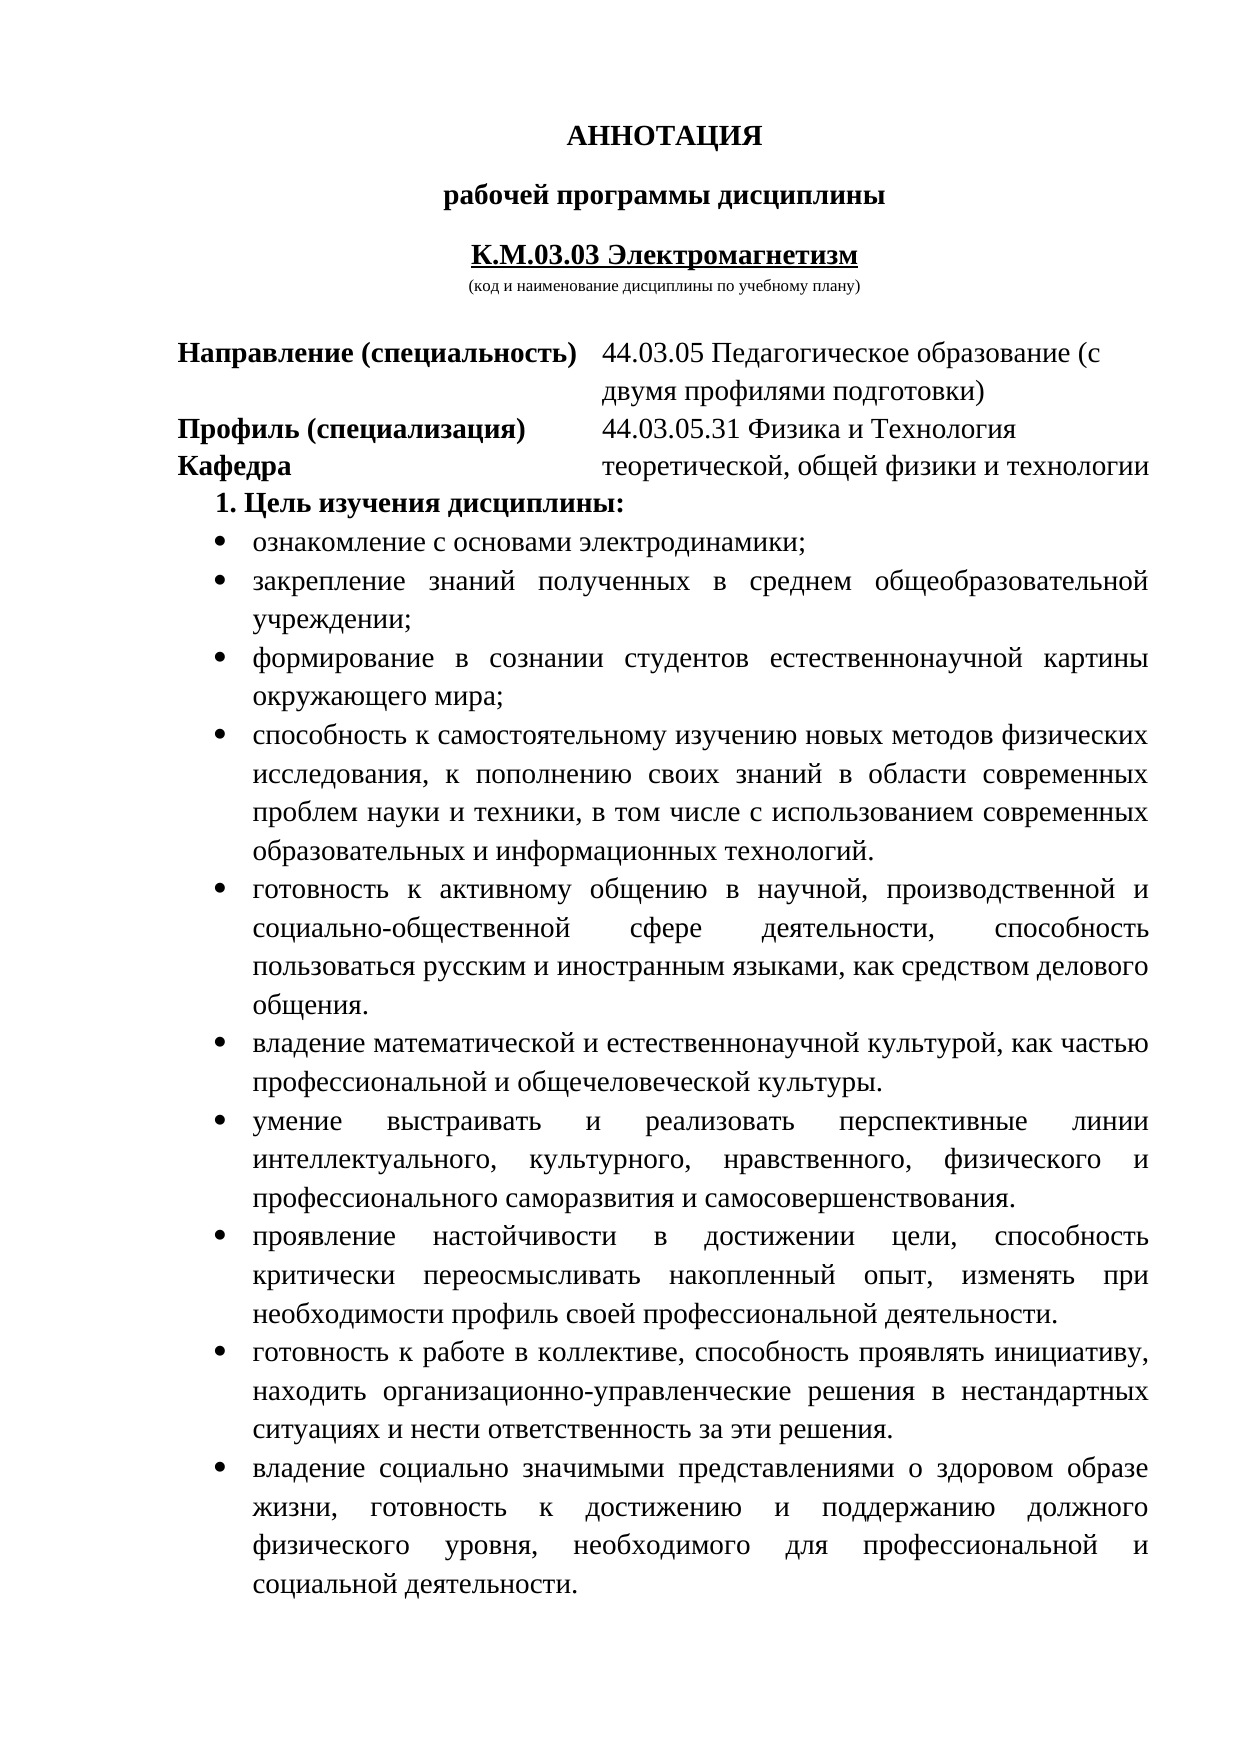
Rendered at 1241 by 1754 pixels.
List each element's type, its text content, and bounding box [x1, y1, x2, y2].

list готовность к работе в коллективе, способность проявлять инициативу, находить организационно-управленческие решения в нестандартных ситуациях и нести ответственность за эти решения. [215, 1334, 1149, 1445]
text (код и наименование дисциплины по учебному плану) [177, 275, 1152, 309]
list умение выстраивать и реализовать перспективные линии интеллектуального, культурного, нравственного, физического и профессионального саморазвития и самосовершенствования. [215, 1103, 1149, 1213]
table_header 44.03.05 Педагогическое образование (с двумя профилями подготовки) [591, 335, 1163, 411]
text 1. Цель изучения дисциплины: [215, 486, 1152, 519]
table_cell теоретической, общей физики и технологии [591, 448, 1163, 486]
list готовность к активному общению в научной, производственной и социально-общественной сфере деятельности, способность пользоваться русским и иностранным языками, как средством делового общения. [215, 871, 1149, 1021]
list проявление настойчивости в достижении цели, способность критически переосмысливать накопленный опыт, изменять при необходимости профиль своей профессиональной деятельности. [215, 1218, 1149, 1329]
text К.М.03.03 Электромагнетизм [177, 237, 1152, 270]
table_cell Профиль (специализация) [166, 411, 591, 448]
text рабочей программы дисциплины [177, 177, 1152, 211]
table_cell Кафедра [166, 448, 591, 486]
list владение социально значимыми представлениями о здоровом образе жизни, готовность к достижению и поддержанию должного физического уровня, необходимого для профессиональной и социальной деятельности. [215, 1450, 1149, 1599]
table_header Направление (специальность) [166, 335, 591, 411]
list способность к самостоятельному изучению новых методов физических исследования, к пополнению своих знаний в области современных проблем науки и техники, в том числе с использованием современных образовательных и информационных технологий. [215, 717, 1149, 866]
list ознакомление с основами электродинамики; [215, 524, 1149, 558]
list закрепление знаний полученных в среднем общеобразовательной учреждении; [215, 563, 1149, 635]
list формирование в сознании студентов естественнонаучной картины окружающего мира; [215, 640, 1149, 712]
text АННОТАЦИЯ [177, 118, 1152, 152]
list владение математической и естественнонаучной культурой, как частью профессиональной и общечеловеческой культуры. [215, 1026, 1149, 1098]
table_cell 44.03.05.31 Физика и Технология [591, 411, 1163, 448]
